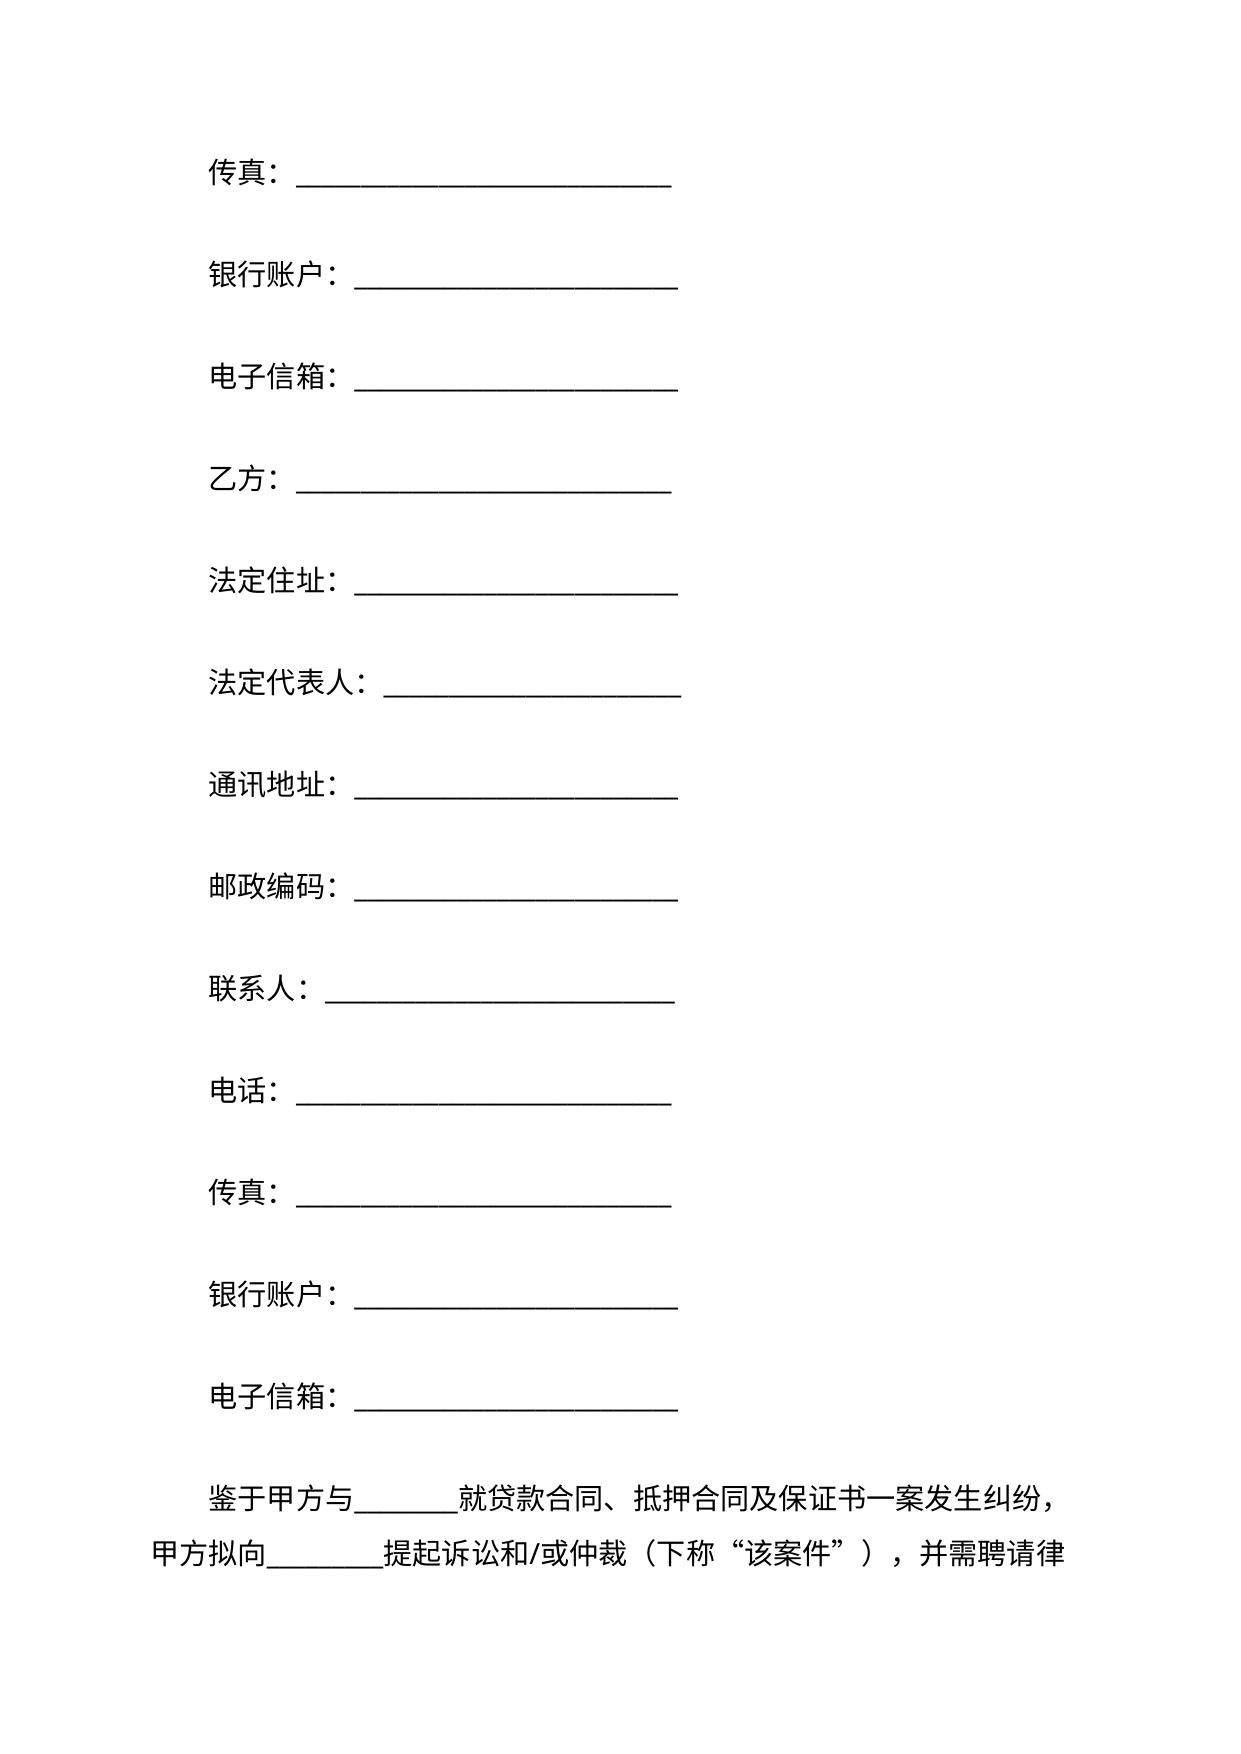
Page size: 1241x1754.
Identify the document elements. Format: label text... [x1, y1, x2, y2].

text 法定代表人：_______________________ [150, 660, 1090, 702]
text 电子信箱：_________________________ [150, 1374, 1090, 1416]
text 法定住址：_________________________ [150, 558, 1090, 600]
text 银行账户：_________________________ [150, 1272, 1090, 1314]
text 邮政编码：_________________________ [150, 864, 1090, 906]
text 电子信箱：_________________________ [150, 354, 1090, 396]
text 乙方：_____________________________ [150, 456, 1090, 498]
text 银行账户：_________________________ [150, 252, 1090, 294]
text 通讯地址：_________________________ [150, 762, 1090, 804]
text 联系人：___________________________ [150, 966, 1090, 1008]
text 电话：_____________________________ [150, 1068, 1090, 1110]
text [150, 1476, 1090, 1573]
text 传真：_____________________________ [150, 1170, 1090, 1212]
text 传真：_____________________________ [150, 150, 1090, 192]
